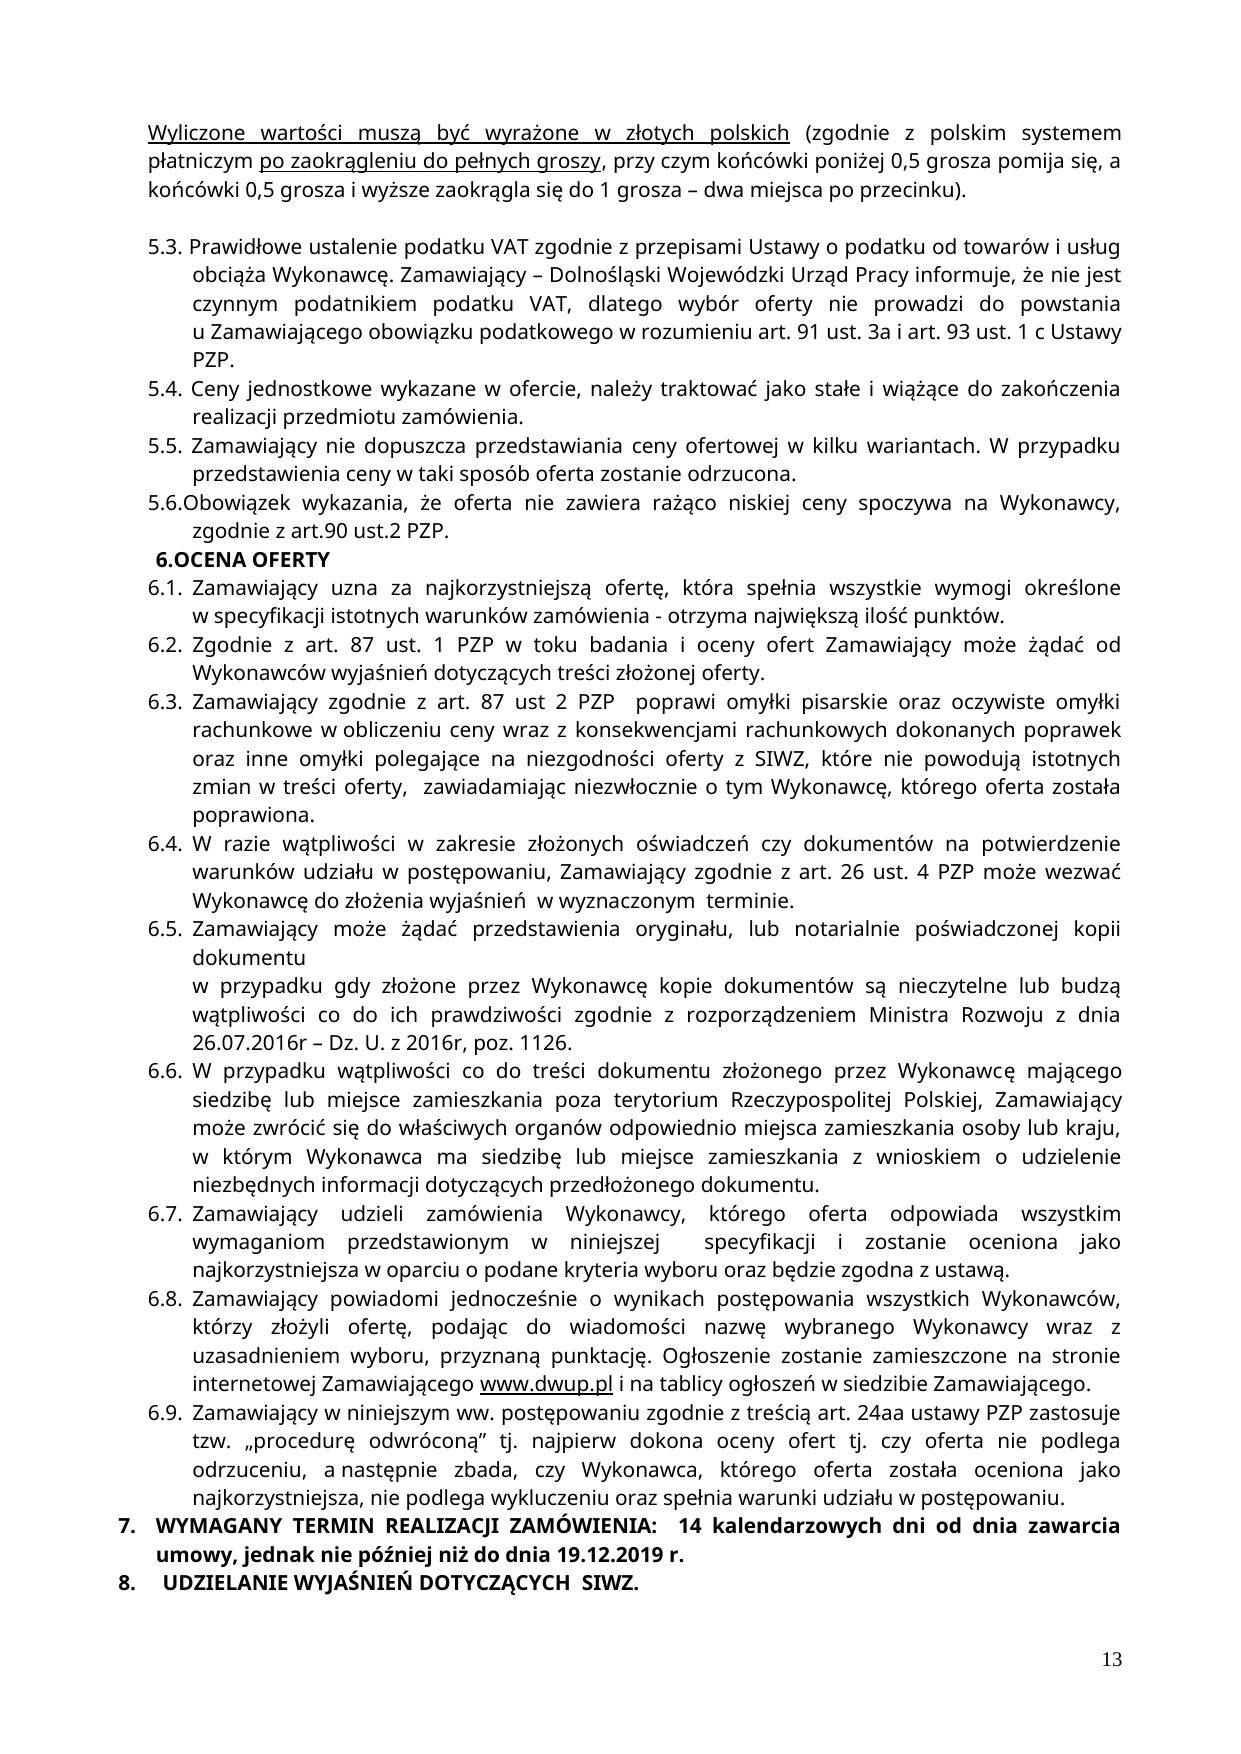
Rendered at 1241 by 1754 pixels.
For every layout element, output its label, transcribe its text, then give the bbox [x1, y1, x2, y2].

list Zamawiający może żądać przedstawienia oryginału, lub notarialnie poświadczonej kopii dokumentu w przypadku gdy złożone przez Wykonawcę kopie dokumentów są nieczytelne lub budzą wątpliwości co do ich prawdziwości zgodnie z rozporządzeniem Ministra Rozwoju z dnia 26.07.2016r – Dz. U. z 2016r, poz. 1126. [148, 914, 1122, 1057]
list UDZIELANIE WYJAŚNIEŃ DOTYCZĄCYCH SIWZ. [118, 1568, 1122, 1597]
list WYMAGANY TERMIN REALIZACJI ZAMÓWIENIA: 14 kalendarzowych dni od dnia zawarcia umowy, jednak nie później niż do dnia 19.12.2019 r. [118, 1512, 1122, 1568]
list Zamawiający zgodnie z art. 87 ust 2 PZP poprawi omyłki pisarskie oraz oczywiste omyłki rachunkowe w obliczeniu ceny wraz z konsekwencjami rachunkowych dokonanych poprawek oraz inne omyłki polegające na niezgodności oferty z SIWZ, które nie powodują istotnych zmian w treści oferty, zawiadamiając niezwłocznie o tym Wykonawcę, którego oferta została poprawiona. [148, 687, 1122, 829]
list W przypadku wątpliwości co do treści dokumentu złożonego przez Wykonawcę mającego siedzibę lub miejsce zamieszkania poza terytorium Rzeczypospolitej Polskiej, Zamawiający może zwrócić się do właściwych organów odpowiednio miejsca zamieszkania osoby lub kraju, w którym Wykonawca ma siedzibę lub miejsce zamieszkania z wnioskiem o udzielenie niezbędnych informacji dotyczących przedłożonego dokumentu. [148, 1057, 1122, 1199]
text 5.4. Ceny jednostkowe wykazane w ofercie, należy traktować jako stałe i wiążące do zakończenia realizacji przedmiotu zamówienia. [148, 374, 1122, 431]
list Zamawiający w niniejszym ww. postępowaniu zgodnie z treścią art. 24aa ustawy PZP zastosuje tzw. „procedurę odwróconą” tj. najpierw dokona oceny ofert tj. czy oferta nie podlega odrzuceniu, a następnie zbada, czy Wykonawca, którego oferta została oceniona jako najkorzystniejsza, nie podlega wykluczeniu oraz spełnia warunki udziału w postępowaniu. [148, 1398, 1122, 1512]
text 5.3. Prawidłowe ustalenie podatku VAT zgodnie z przepisami Ustawy o podatku od towarów i usług obciąża Wykonawcę. Zamawiający – Dolnośląski Wojewódzki Urząd Pracy informuje, że nie jest czynnym podatnikiem podatku VAT, dlatego wybór oferty nie prowadzi do powstania u Zamawiającego obowiązku podatkowego w rozumieniu art. 91 ust. 3a i art. 93 ust. 1 c Ustawy PZP. [148, 232, 1122, 374]
text 5.6.Obowiązek wykazania, że oferta nie zawiera rażąco niskiej ceny spoczywa na Wykonawcy, zgodnie z art.90 ust.2 PZP. [148, 488, 1122, 545]
text 6.OCENA OFERTY [156, 545, 1122, 573]
list W razie wątpliwości w zakresie złożonych oświadczeń czy dokumentów na potwierdzenie warunków udziału w postępowaniu, Zamawiający zgodnie z art. 26 ust. 4 PZP może wezwać Wykonawcę do złożenia wyjaśnień w wyznaczonym terminie. [148, 829, 1122, 914]
text 5.5. Zamawiający nie dopuszcza przedstawiania ceny ofertowej w kilku wariantach. W przypadku przedstawienia ceny w taki sposób oferta zostanie odrzucona. [148, 431, 1122, 488]
list Zamawiający uzna za najkorzystniejszą ofertę, która spełnia wszystkie wymogi określone w specyfikacji istotnych warunków zamówienia - otrzyma największą ilość punktów. [148, 573, 1122, 630]
list Zamawiający powiadomi jednocześnie o wynikach postępowania wszystkich Wykonawców, którzy złożyli ofertę, podając do wiadomości nazwę wybranego Wykonawcy wraz z uzasadnieniem wyboru, przyznaną punktację. Ogłoszenie zostanie zamieszczone na stronie internetowej Zamawiającego www.dwup.pl i na tablicy ogłoszeń w siedzibie Zamawiającego. [148, 1284, 1122, 1398]
text Wyliczone wartości muszą być wyrażone w złotych polskich (zgodnie z polskim systemem płatniczym po zaokrągleniu do pełnych groszy, przy czym końcówki poniżej 0,5 grosza pomija się, a końcówki 0,5 grosza i wyższe zaokrągla się do 1 grosza – dwa miejsca po przecinku). [148, 118, 1122, 203]
list Zgodnie z art. 87 ust. 1 PZP w toku badania i oceny ofert Zamawiający może żądać od Wykonawców wyjaśnień dotyczących treści złożonej oferty. [148, 630, 1122, 687]
list Zamawiający udzieli zamówienia Wykonawcy, którego oferta odpowiada wszystkim wymaganiom przedstawionym w niniejszej specyfikacji i zostanie oceniona jako najkorzystniejsza w oparciu o podane kryteria wyboru oraz będzie zgodna z ustawą. [148, 1199, 1122, 1284]
